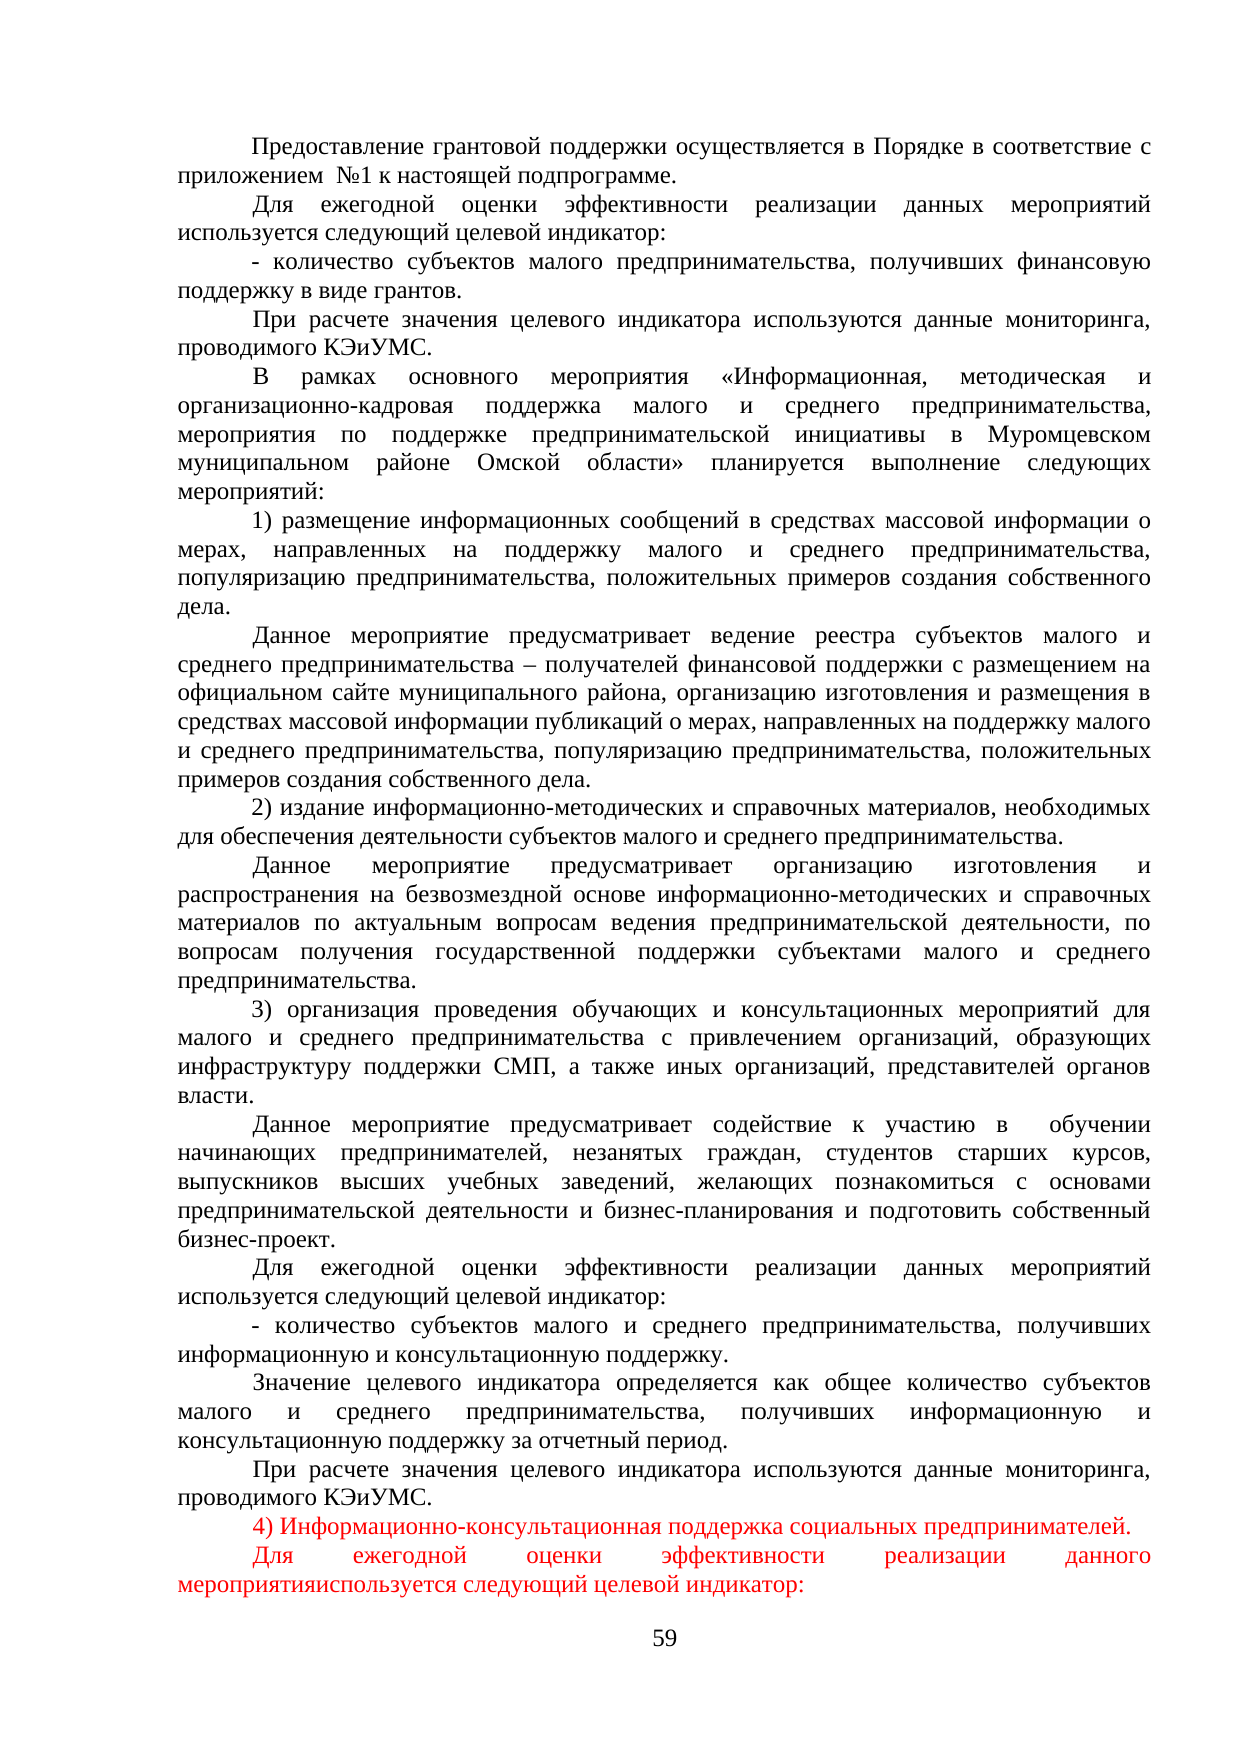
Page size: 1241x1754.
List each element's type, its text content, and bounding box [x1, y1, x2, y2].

text Данное мероприятие предусматривает содействие к участию в обучении начинающих предпринимателей, незанятых граждан, студентов старших курсов, выпускников высших учебных заведений, желающих познакомиться с основами предпринимательской деятельности и бизнес-планирования и подготовить собственный бизнес-проект. [177, 1109, 1152, 1252]
text Предоставление грантовой поддержки осуществляется в Порядке в соответствие с приложением №1 к настоящей подпрограмме. [177, 131, 1152, 189]
text Для ежегодной оценки эффективности реализации данных мероприятий используется следующий целевой индикатор: [177, 189, 1152, 246]
text Данное мероприятие предусматривает ведение реестра субъектов малого и среднего предпринимательства – получателей финансовой поддержки с размещением на официальном сайте муниципального района, организацию изготовления и размещения в средствах массовой информации публикаций о мерах, направленных на поддержку малого и среднего предпринимательства, популяризацию предпринимательства, положительных примеров создания собственного дела. [177, 620, 1152, 792]
text 4) Информационно-консультационная поддержка социальных предпринимателей. [177, 1511, 1152, 1540]
text При расчете значения целевого индикатора используются данные мониторинга, проводимого КЭиУМС. [177, 1454, 1152, 1511]
text При расчете значения целевого индикатора используются данные мониторинга, проводимого КЭиУМС. [177, 304, 1152, 361]
text 2) издание информационно-методических и справочных материалов, необходимых для обеспечения деятельности субъектов малого и среднего предпринимательства. [177, 792, 1152, 850]
text Данное мероприятие предусматривает организацию изготовления и распространения на безвозмездной основе информационно-методических и справочных материалов по актуальным вопросам ведения предпринимательской деятельности, по вопросам получения государственной поддержки субъектами малого и среднего предпринимательства. [177, 850, 1152, 994]
text Значение целевого индикатора определяется как общее количество субъектов малого и среднего предпринимательства, получивших информационную и консультационную поддержку за отчетный период. [177, 1367, 1152, 1454]
text Для ежегодной оценки эффективности реализации данных мероприятий используется следующий целевой индикатор: [177, 1252, 1152, 1310]
text Для ежегодной оценки эффективности реализации данного мероприятияиспользуется следующий целевой индикатор: [177, 1540, 1152, 1597]
text - количество субъектов малого предпринимательства, получивших финансовую поддержку в виде грантов. [177, 246, 1152, 304]
text В рамках основного мероприятия «Информационная, методическая и организационно-кадровая поддержка малого и среднего предпринимательства, мероприятия по поддержке предпринимательской инициативы в Муромцевском муниципальном районе Омской области» планируется выполнение следующих мероприятий: [177, 361, 1152, 505]
text 1) размещение информационных сообщений в средствах массовой информации о мерах, направленных на поддержку малого и среднего предпринимательства, популяризацию предпринимательства, положительных примеров создания собственного дела. [177, 505, 1152, 620]
text - количество субъектов малого и среднего предпринимательства, получивших информационную и консультационную поддержку. [177, 1310, 1152, 1367]
text 3) организация проведения обучающих и консультационных мероприятий для малого и среднего предпринимательства с привлечением организаций, образующих инфраструктуру поддержки СМП, а также иных организаций, представителей органов власти. [177, 994, 1152, 1109]
